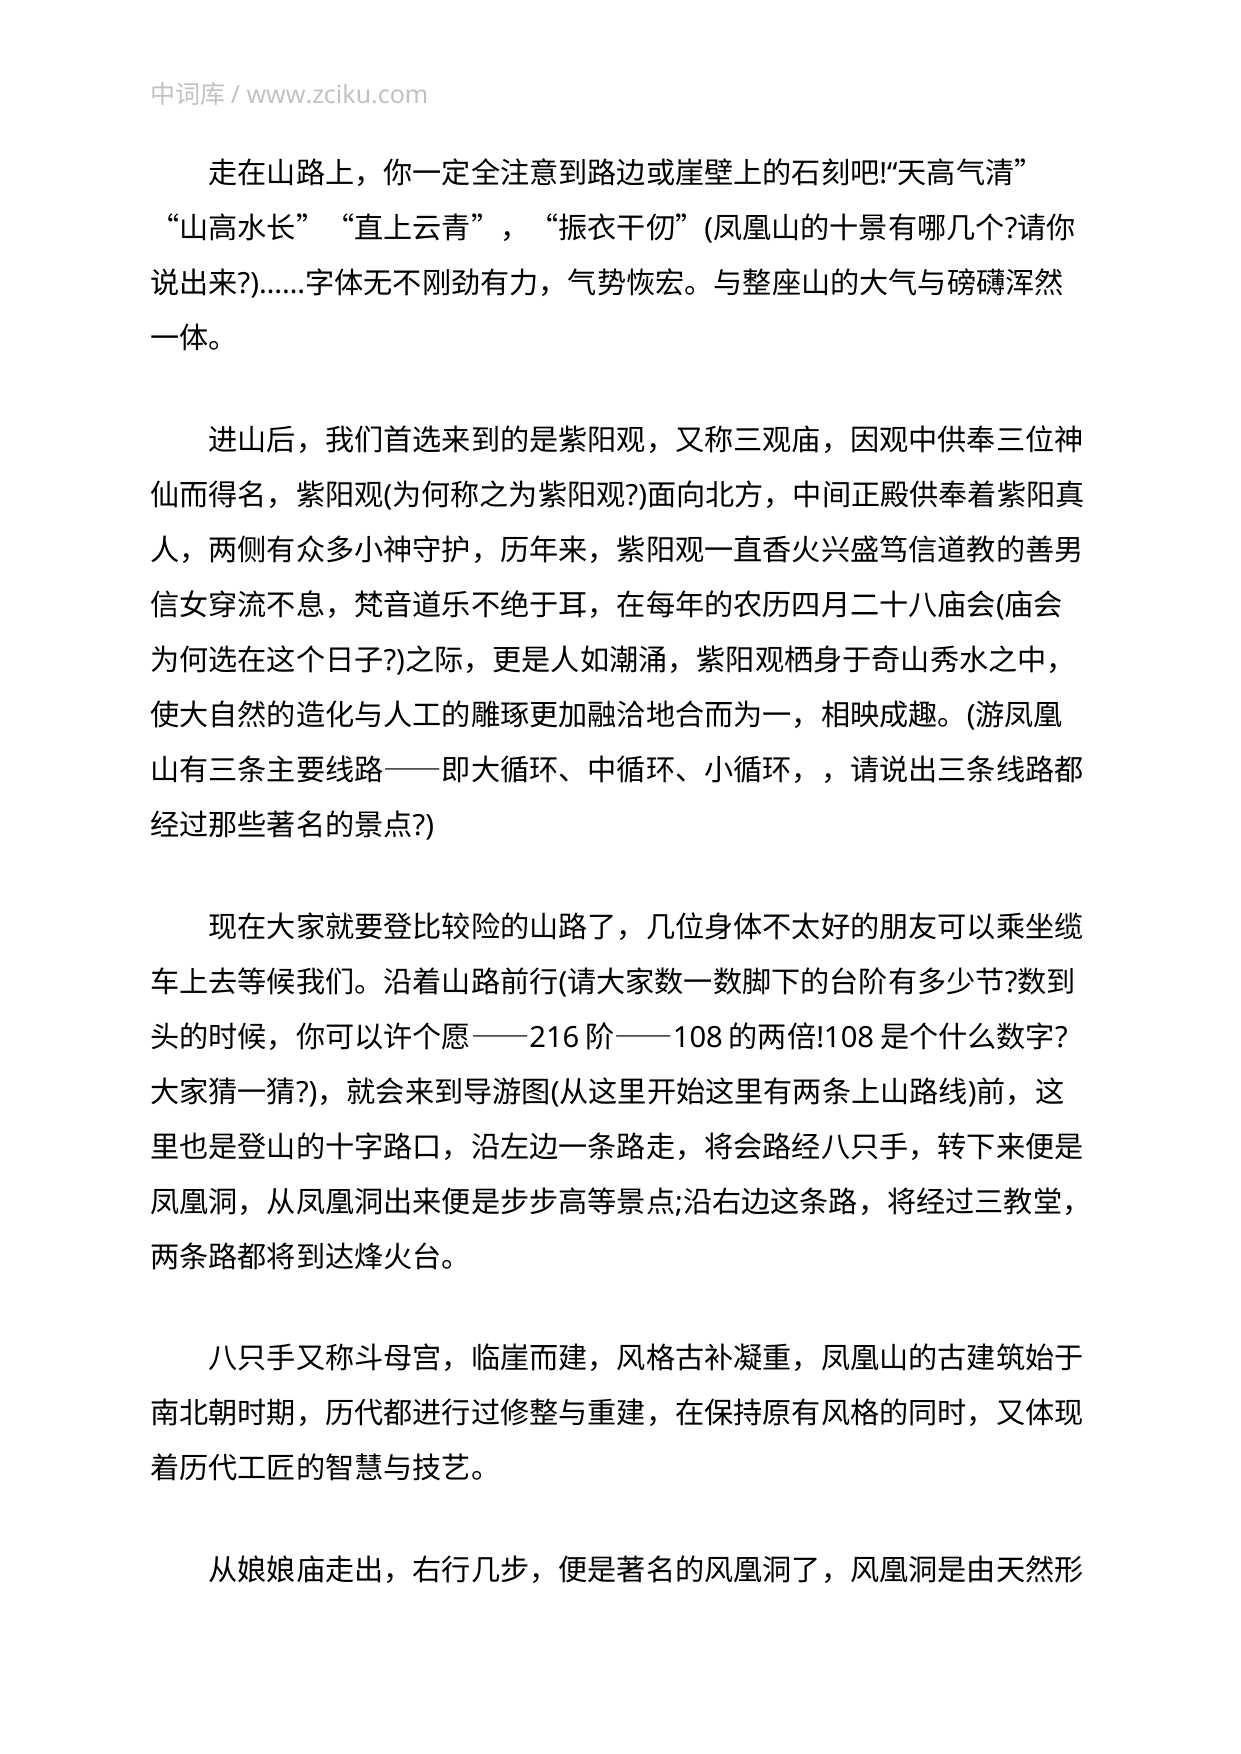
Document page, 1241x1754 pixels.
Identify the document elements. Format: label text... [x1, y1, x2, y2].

text 走在山路上，你一定全注意到路边或崖壁上的石刻吧!“天高气清”“山高水长”“直上云青”，“振衣干仞”(凤凰山的十景有哪几个?请你说出来?)……字体无不刚劲有力，气势恢宏。与整座山的大气与磅礴浑然一体。 [150, 150, 1090, 357]
text 进山后，我们首选来到的是紫阳观，又称三观庙，因观中供奉三位神仙而得名，紫阳观(为何称之为紫阳观?)面向北方，中间正殿供奉着紫阳真人，两侧有众多小神守护，历年来，紫阳观一直香火兴盛笃信道教的善男信女穿流不息，梵音道乐不绝于耳，在每年的农历四月二十八庙会(庙会为何选在这个日子?)之际，更是人如潮涌，紫阳观栖身于奇山秀水之中，使大自然的造化与人工的雕琢更加融洽地合而为一，相映成趣。(游凤凰山有三条主要线路――即大循环、中循环、小循环，，请说出三条线路都经过那些著名的景点?) [150, 417, 1090, 844]
text 八只手又称斗母宫，临崖而建，风格古补凝重，凤凰山的古建筑始于南北朝时期，历代都进行过修整与重建，在保持原有风格的同时，又体现着历代工匠的智慧与技艺。 [150, 1335, 1090, 1487]
text 现在大家就要登比较险的山路了，几位身体不太好的朋友可以乘坐缆车上去等候我们。沿着山路前行(请大家数一数脚下的台阶有多少节?数到头的时候，你可以许个愿――216阶――108的两倍!108是个什么数字?大家猜一猜?)，就会来到导游图(从这里开始这里有两条上山路线)前，这里也是登山的十字路口，沿左边一条路走，将会路经八只手，转下来便是凤凰洞，从凤凰洞出来便是步步高等景点;沿右边这条路，将经过三教堂，两条路都将到达烽火台。 [150, 903, 1090, 1276]
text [150, 1547, 1090, 1589]
